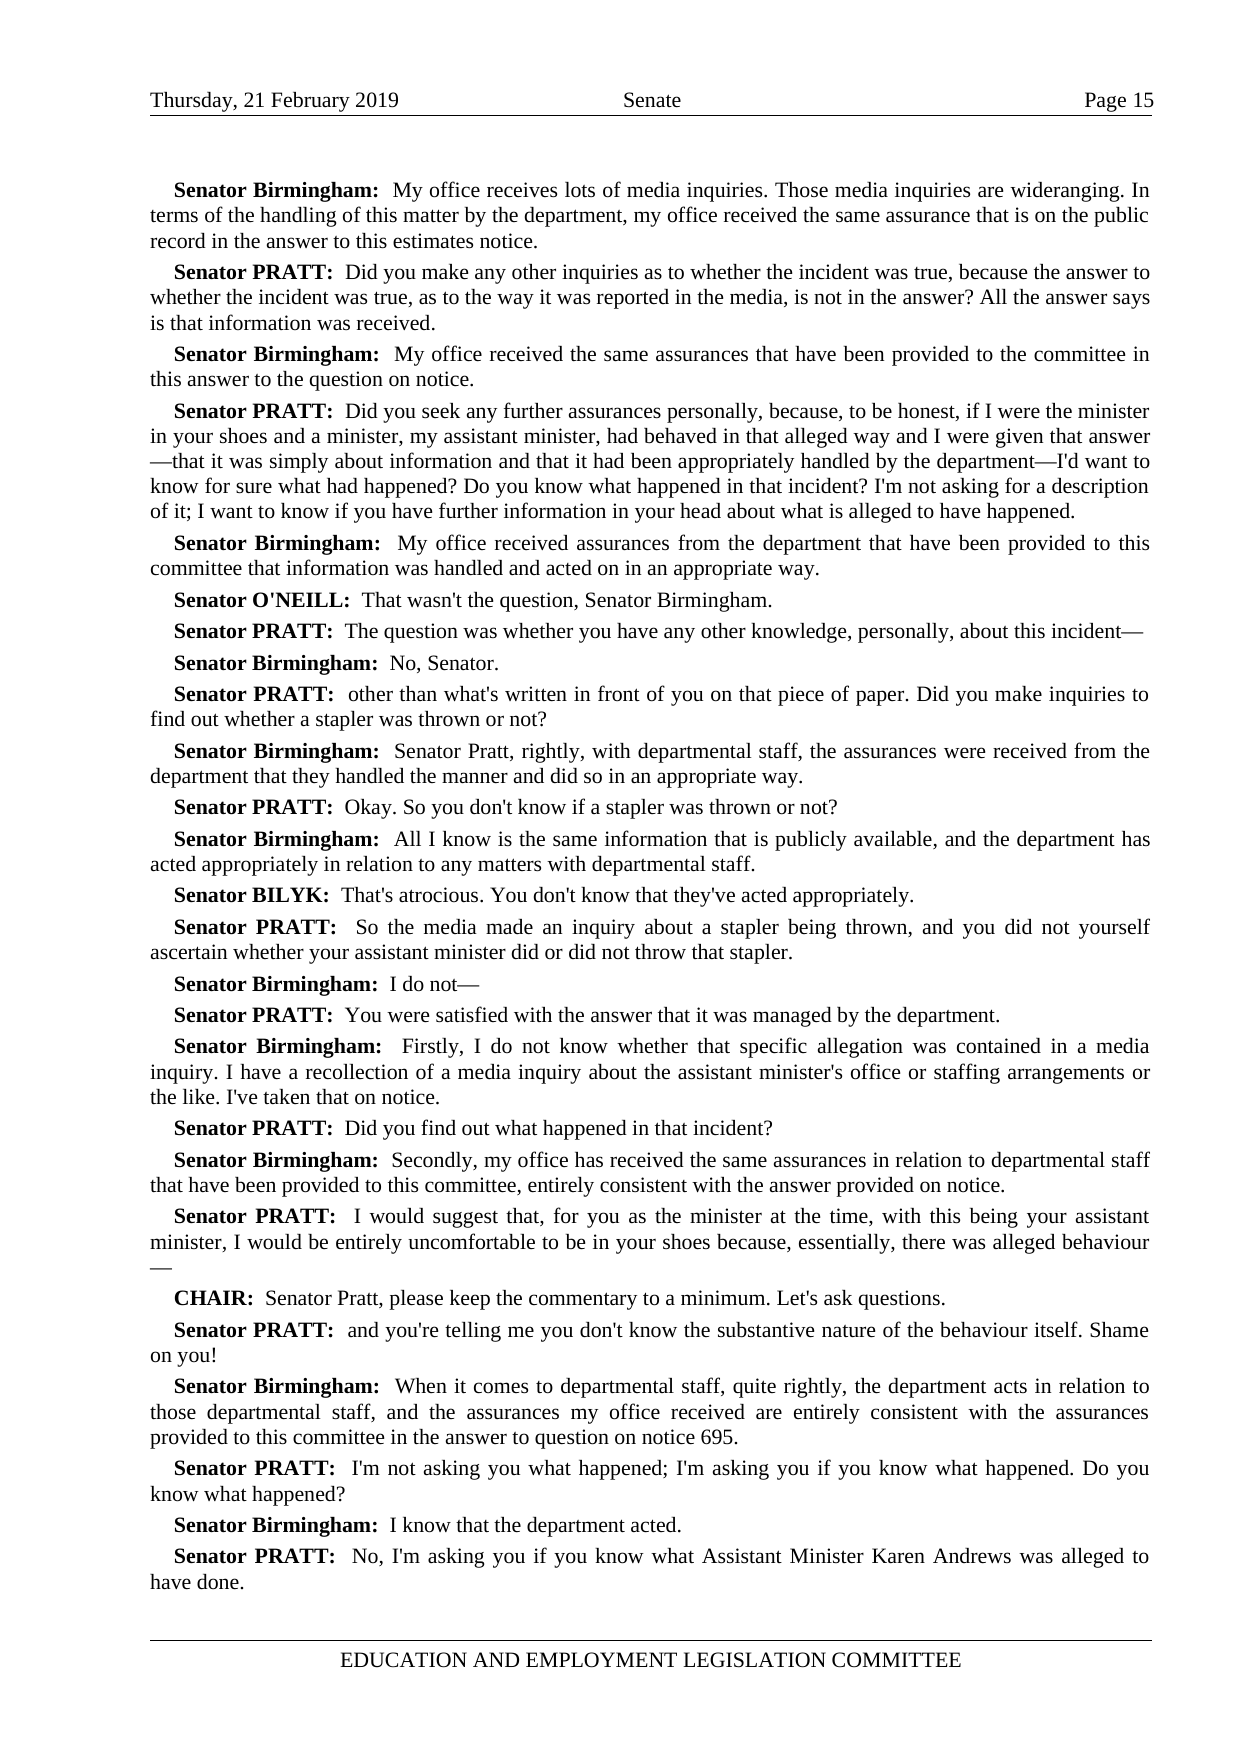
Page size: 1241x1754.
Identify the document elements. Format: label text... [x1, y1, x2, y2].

text So the media made an inquiry about a stapler being thrown, and you did not yourself ascertain whether your assistant minister did or did not throw that stapler. [150, 914, 1152, 964]
text Firstly, I do not know whether that specific allegation was contained in a media inquiry. I have a recollection of a media inquiry about the assistant minister's office or staffing arrangements or the like. I've taken that on notice. [150, 1033, 1152, 1109]
text You were satisfied with the answer that it was managed by the department. [150, 1002, 1152, 1027]
text Secondly, my office has received the same assurances in relation to departmental staff that have been provided to this committee, entirely consistent with the answer provided on notice. [150, 1147, 1152, 1197]
text When it comes to departmental staff, quite rightly, the department acts in relation to those departmental staff, and the assurances my office received are entirely consistent with the assurances provided to this committee in the answer to question on notice 695. [150, 1373, 1152, 1449]
text My office received assurances from the department that have been provided to this committee that information was handled and acted on in an appropriate way. [150, 530, 1152, 580]
text No, I'm asking you if you know what Assistant Minister Karen Andrews was alleged to have done. [150, 1543, 1152, 1594]
text Did you find out what happened in that incident? [150, 1115, 1152, 1141]
text Did you make any other inquiries as to whether the incident was true, because the answer to whether the incident was true, as to the way it was reported in the media, is not in the answer? All the answer says is that information was received. [150, 259, 1152, 335]
text The question was whether you have any other knowledge, personally, about this incident— [150, 618, 1152, 643]
text and you're telling me you don't know the substantive nature of the behaviour itself. Shame on you! [150, 1317, 1152, 1367]
text That's atrocious. You don't know that they've acted appropriately. [150, 882, 1152, 908]
text Senator Pratt, please keep the commentary to a minimum. Let's ask questions. [150, 1285, 1152, 1311]
text Senator Pratt, rightly, with departmental staff, the assurances were received from the department that they handled the manner and did so in an appropriate way. [150, 738, 1152, 788]
text My office receives lots of media inquiries. Those media inquiries are wideranging. In terms of the handling of this matter by the department, my office received the same assurance that is on the public record in the answer to this estimates notice. [150, 177, 1152, 253]
text I would suggest that, for you as the minister at the time, with this being your assistant minister, I would be entirely uncomfortable to be in your shoes because, essentially, there was alleged behaviour— [150, 1203, 1152, 1279]
text other than what's written in front of you on that piece of paper. Did you make inquiries to find out whether a stapler was thrown or not? [150, 681, 1152, 731]
text I know that the department acted. [150, 1512, 1152, 1537]
text Did you seek any further assurances personally, because, to be honest, if I were the minister in your shoes and a minister, my assistant minister, had behaved in that alleged way and I were given that answer—that it was simply about information and that it had been appropriately handled by the department—I'd want to know for sure what had happened? Do you know what happened in that incident? I'm not asking for a description of it; I want to know if you have further information in your head about what is alleged to have happened. [150, 398, 1152, 524]
text I'm not asking you what happened; I'm asking you if you know what happened. Do you know what happened? [150, 1455, 1152, 1506]
text All I know is the same information that is publicly available, and the department has acted appropriately in relation to any matters with departmental staff. [150, 826, 1152, 876]
text That wasn't the question, Senator Birmingham. [150, 587, 1152, 612]
text I do not— [150, 971, 1152, 996]
text No, Senator. [150, 649, 1152, 675]
text Okay. So you don't know if a stapler was thrown or not? [150, 794, 1152, 819]
text My office received the same assurances that have been provided to the committee in this answer to the question on notice. [150, 341, 1152, 391]
